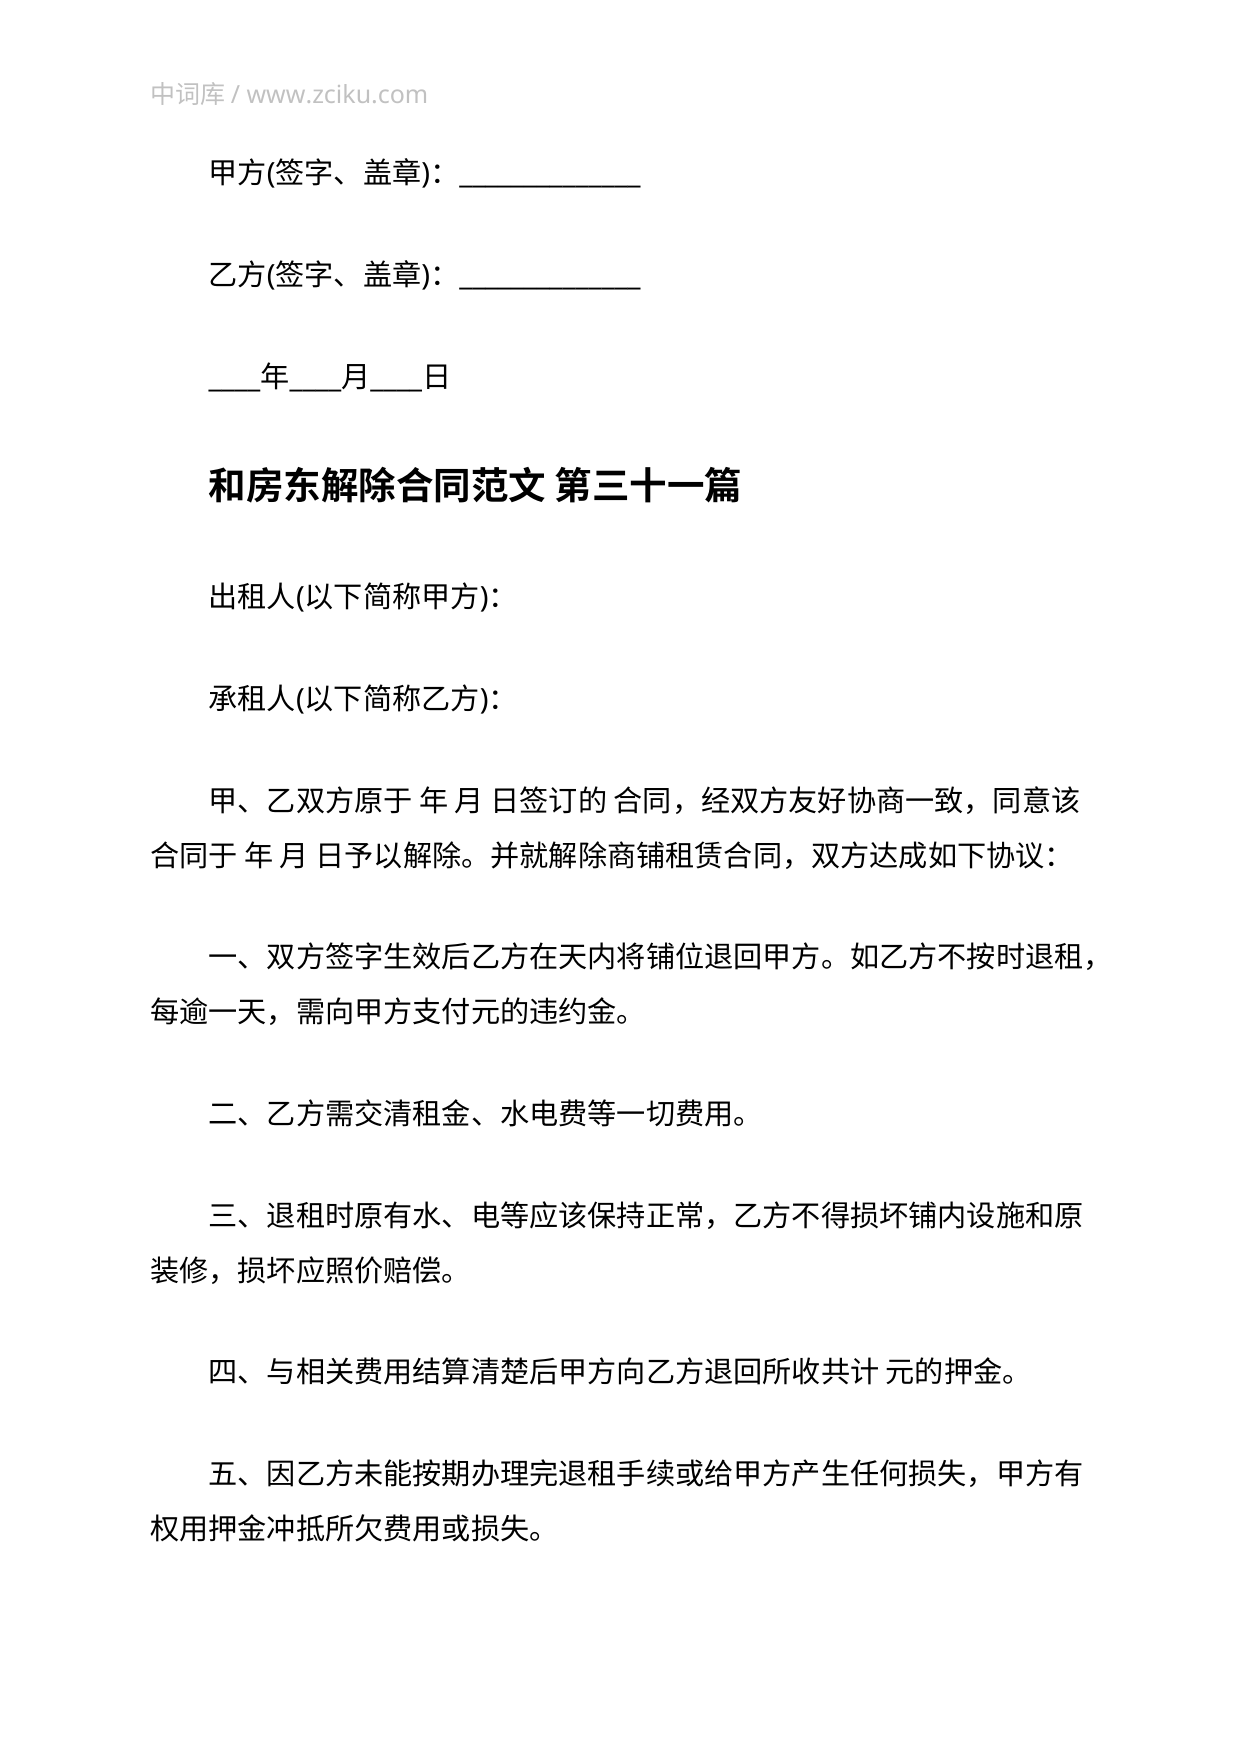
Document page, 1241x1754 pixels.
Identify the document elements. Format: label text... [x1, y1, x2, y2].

text 出租人(以下简称甲方)： [150, 573, 1090, 616]
text 一、双方签字生效后乙方在天内将铺位退回甲方。如乙方不按时退租，每逾一天，需向甲方支付元的违约金。 [150, 934, 1090, 1031]
text 四、与相关费用结算清楚后甲方向乙方退回所收共计 元的押金。 [150, 1349, 1090, 1391]
text 承租人(以下简称乙方)： [150, 675, 1090, 718]
text 乙方(签字、盖章)：______________ [150, 252, 1090, 294]
text 和房东解除合同范文 第三十一篇 [150, 456, 1090, 510]
text ____年____月____日 [150, 354, 1090, 396]
text 三、退租时原有水、电等应该保持正常，乙方不得损坏铺内设施和原装修，损坏应照价赔偿。 [150, 1192, 1090, 1289]
text 甲方(签字、盖章)：______________ [150, 150, 1090, 192]
text 二、乙方需交清租金、水电费等一切费用。 [150, 1091, 1090, 1133]
text 甲、乙双方原于 年 月 日签订的 合同，经双方友好协商一致，同意该合同于 年 月 日予以解除。并就解除商铺租赁合同，双方达成如下协议： [150, 777, 1090, 874]
text 五、因乙方未能按期办理完退租手续或给甲方产生任何损失，甲方有权用押金冲抵所欠费用或损失。 [150, 1451, 1090, 1548]
